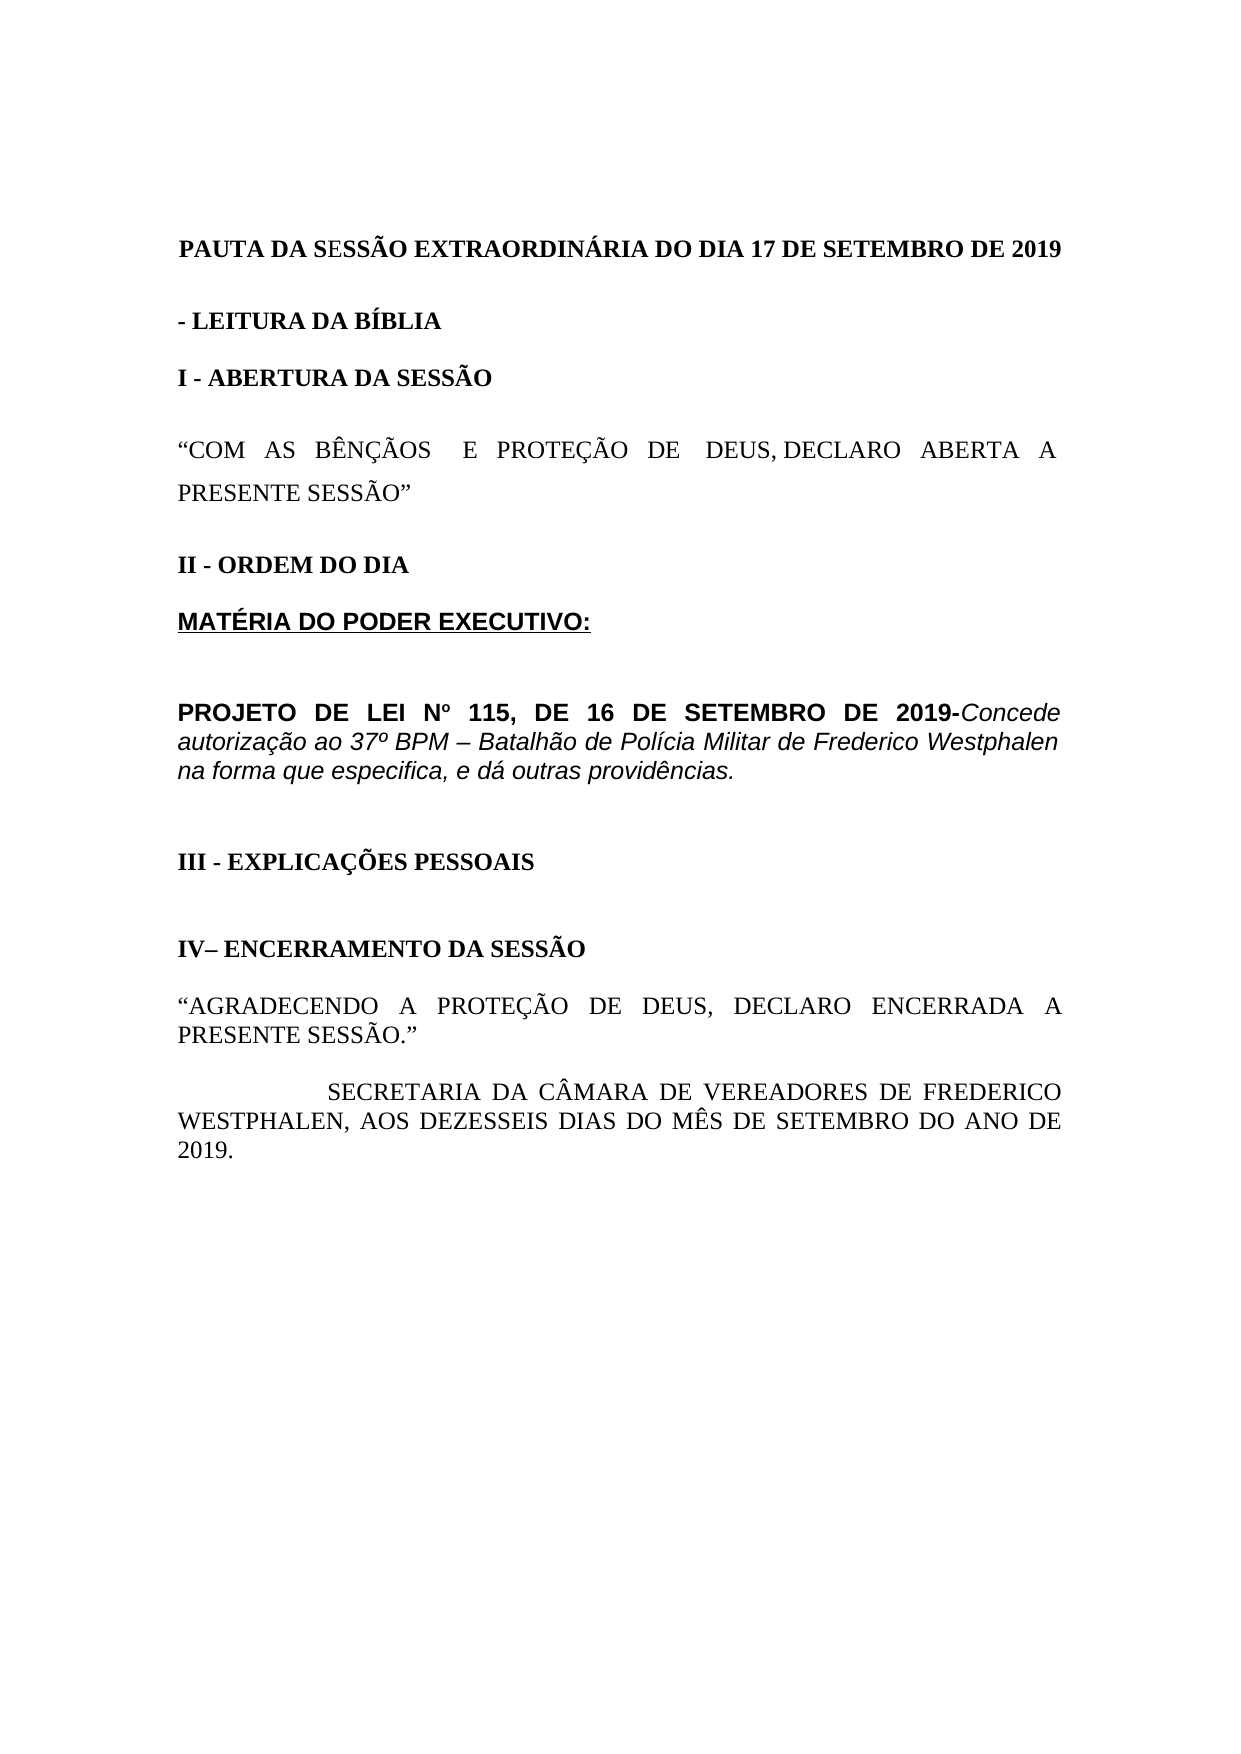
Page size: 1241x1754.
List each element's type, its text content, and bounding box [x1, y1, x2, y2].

text - LEITURA DA BÍBLIA [177, 306, 1063, 334]
text I - ABERTURA DA SESSÃO [177, 363, 1063, 392]
text IV– ENCERRAMENTO DA SESSÃO [177, 934, 1063, 962]
text “COM AS BÊNÇÃOS E PROTEÇÃO DE DEUS, DECLARO ABERTA A [177, 435, 1063, 464]
text II - ORDEM DO DIA [177, 550, 1063, 579]
text “AGRADECENDO A PROTEÇÃO DE DEUS, DECLARO ENCERRADA A PRESENTE SESSÃO.” [177, 991, 1063, 1049]
subtitle PAUTA DA SESSÃO EXTRAORDINÁRIA DO DIA 17 DE SETEMBRO DE 2019 [177, 234, 1063, 263]
text III - EXPLICAÇÕES PESSOAIS [177, 847, 1063, 876]
text MATÉRIA DO PODER EXECUTIVO: [177, 607, 1063, 636]
text PRESENTE SESSÃO” [177, 478, 1063, 507]
text PROJETO DE LEI No 115, DE 16 DE SETEMBRO DE 2019-Concede autorização ao 37º BPM – Batalhão de Polícia Militar de Frederico Westphalen na forma que especifica, e dá outras providências. [177, 698, 1063, 785]
text SECRETARIA DA CÂMARA DE VEREADORES DE FREDERICO WESTPHALEN, AOS DEZESSEIS DIAS DO MÊS DE SETEMBRO DO ANO DE 2019. [177, 1077, 1063, 1164]
